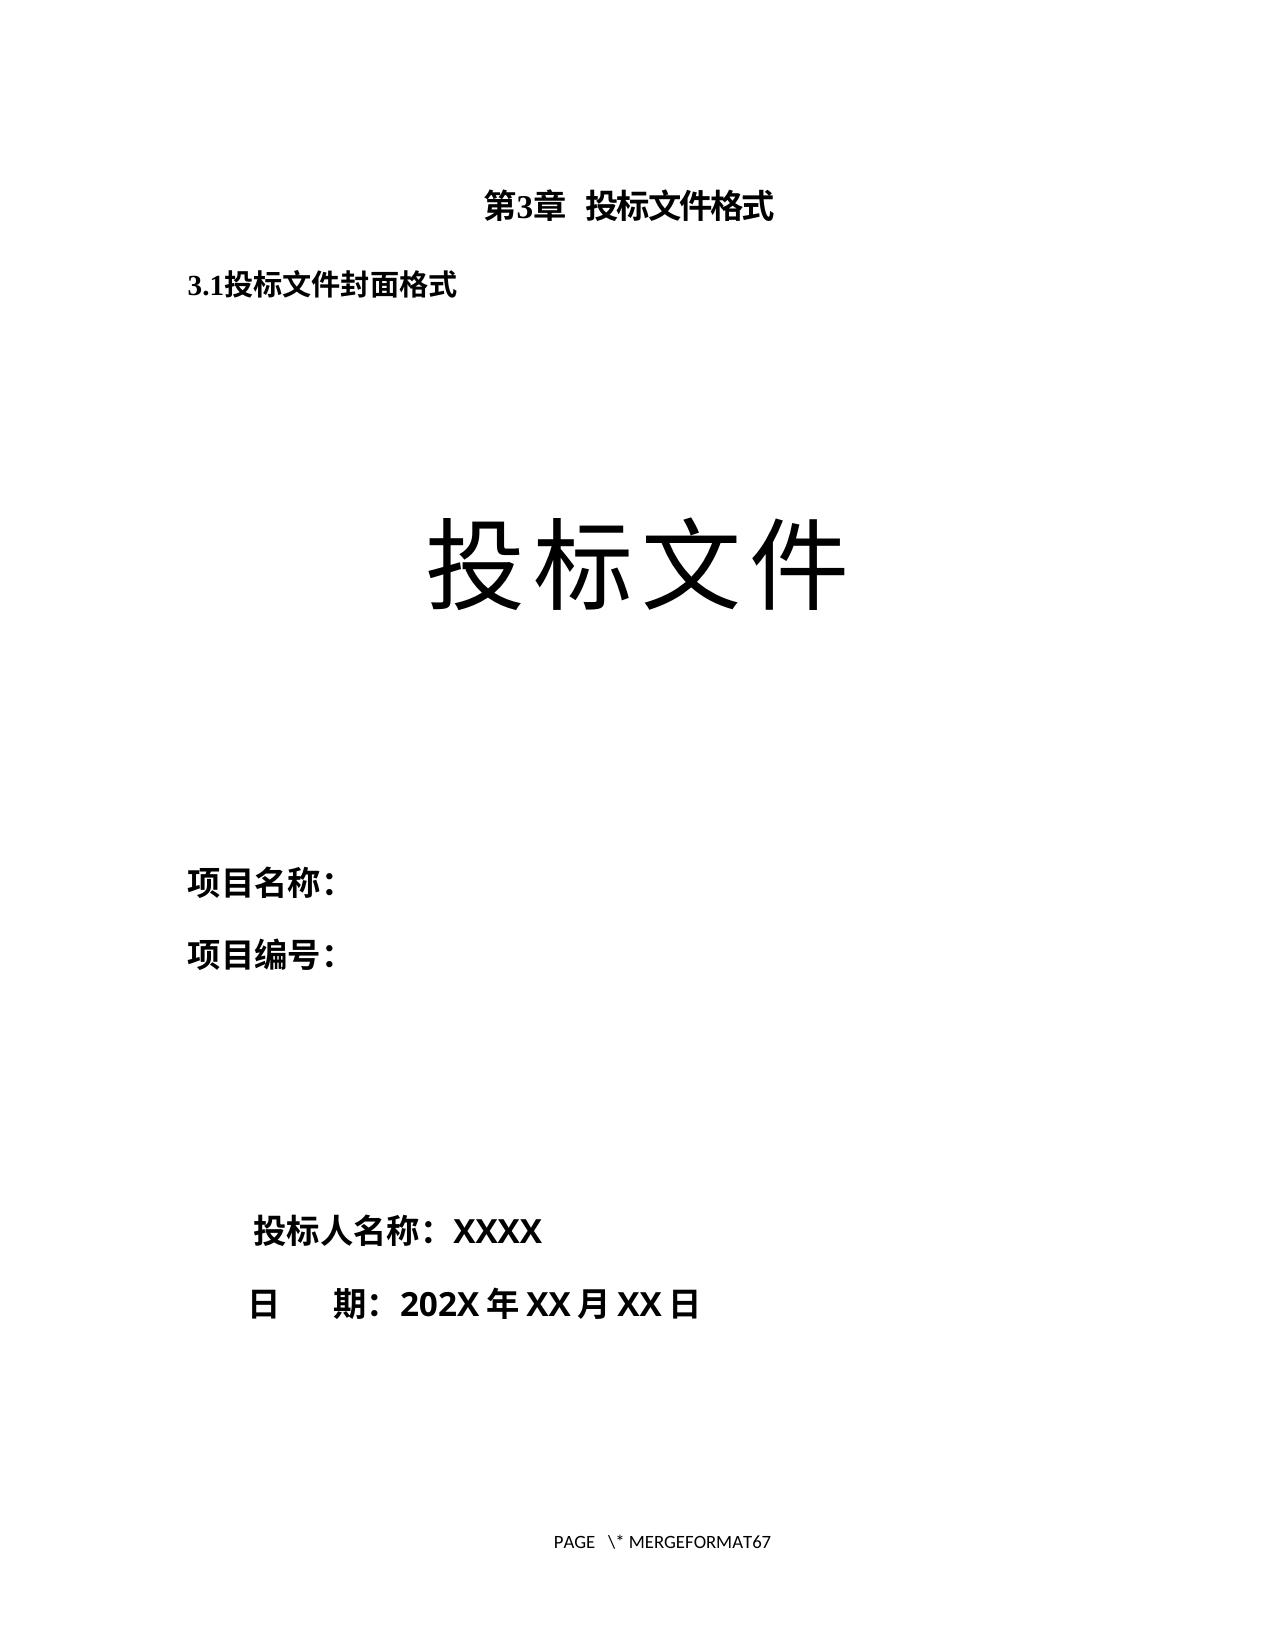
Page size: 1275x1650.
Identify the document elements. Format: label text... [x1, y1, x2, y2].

text 日 期：202X年XX月XX日 [187, 1278, 1087, 1326]
text 投标人名称：XXXX [187, 1205, 1087, 1254]
text 项目名称： [187, 856, 1087, 904]
text 项目编号： [187, 929, 1087, 977]
text 投标文件 [187, 486, 1087, 631]
list 投标文件封面格式 [187, 261, 1087, 304]
list 投标文件格式 [173, 185, 1087, 227]
